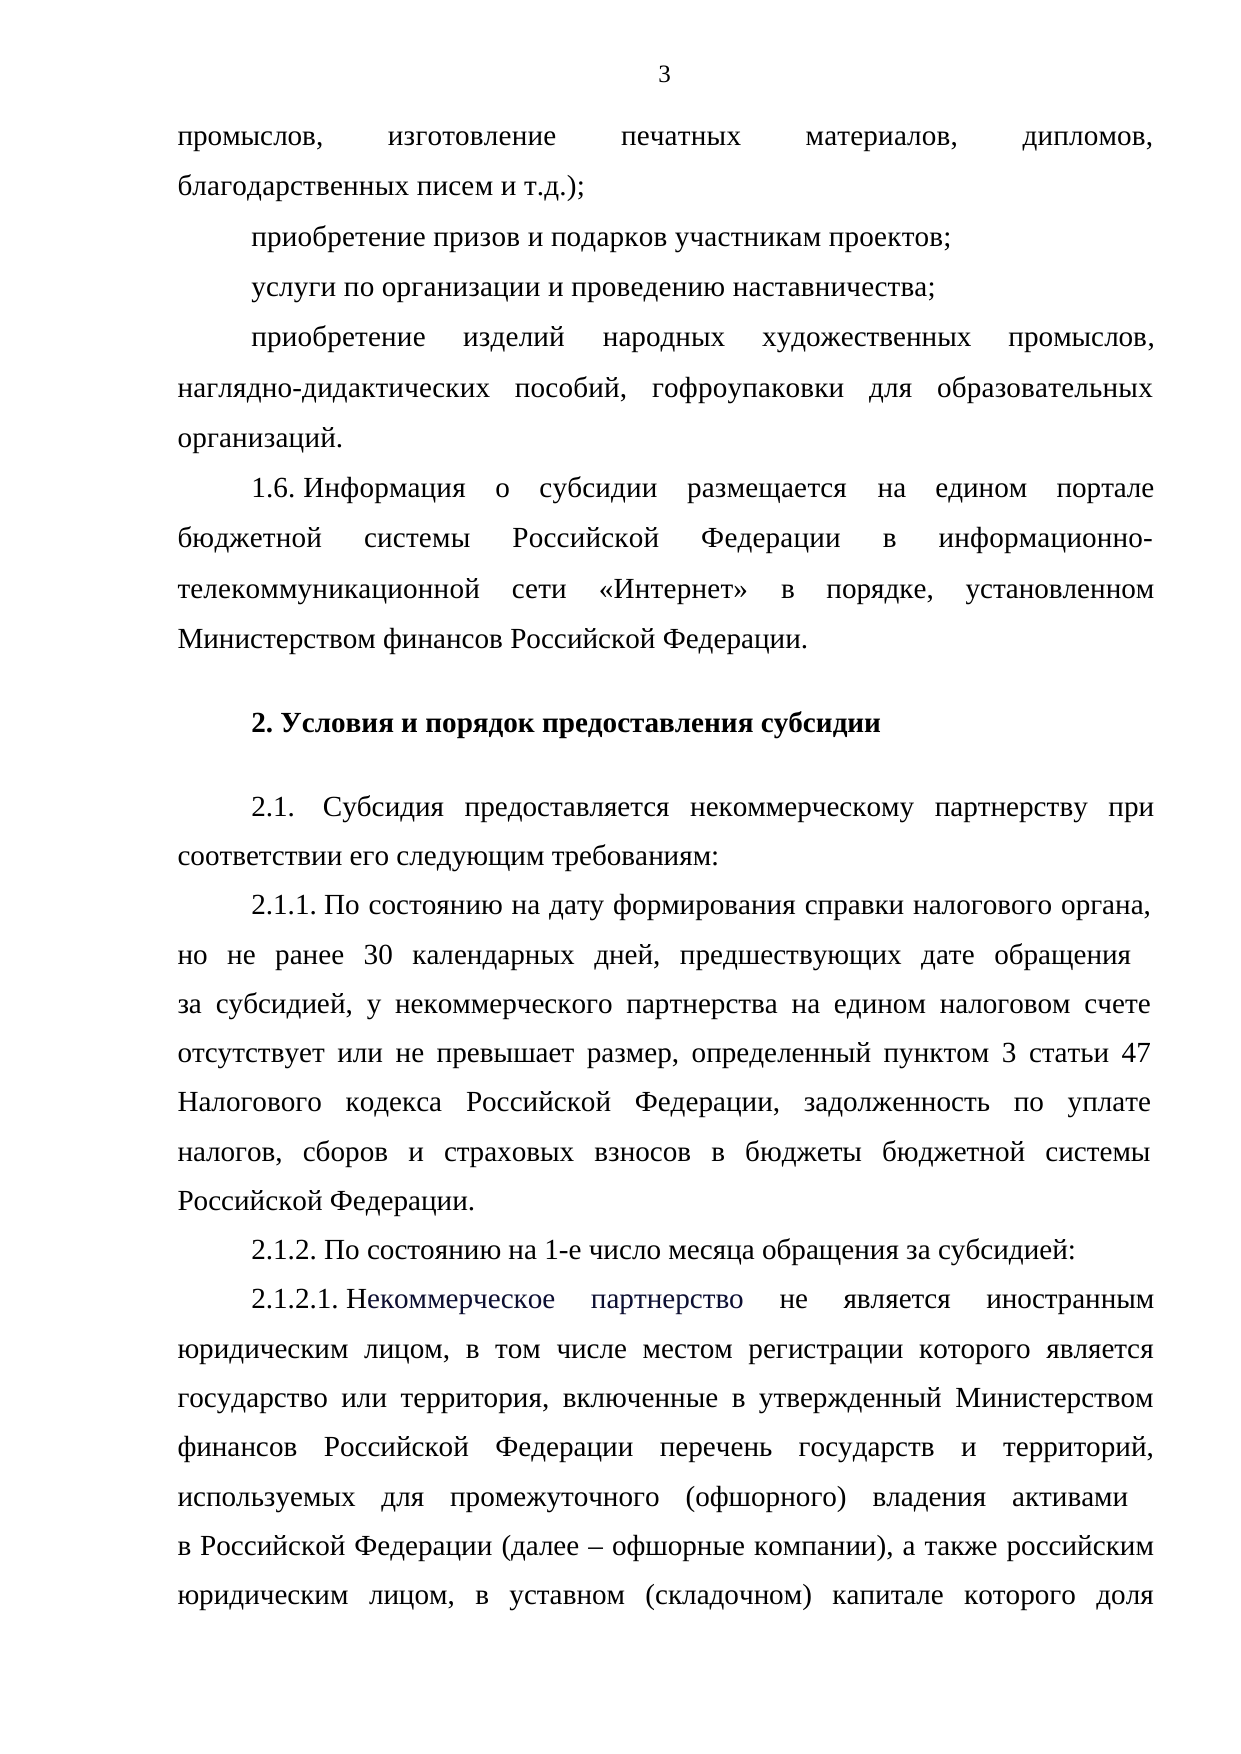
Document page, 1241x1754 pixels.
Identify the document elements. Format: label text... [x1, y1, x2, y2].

text 2. Условия и порядок предоставления субсидии [177, 705, 1152, 739]
text услуги по организации и проведению наставничества; [177, 269, 1154, 303]
text 2.1.2. По состоянию на 1-е число месяца обращения за субсидией: [177, 1232, 1152, 1266]
text 2.1. Субсидия предоставляется некоммерческому партнерству при соответствии его следующим требованиям: [177, 789, 1155, 872]
text 1.6. Информация о субсидии размещается на едином портале бюджетной системы Российской Федерации в информационно-телекоммуникационной сети «Интернет» в порядке, установленном Министерством финансов Российской Федерации. [177, 470, 1154, 655]
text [177, 118, 1154, 202]
text приобретение призов и подарков участникам проектов; [177, 219, 1154, 252]
text приобретение изделий народных художественных промыслов, наглядно-дидактических пособий, гофроупаковки для образовательных организаций. [177, 319, 1154, 453]
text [177, 1282, 1155, 1611]
text 2.1.1. По состоянию на дату формирования справки налогового органа, но не ранее 30 календарных дней, предшествующих дате обращения за субсидией, у некоммерческого партнерства на едином налоговом счете отсутствует или не превышает размер, определенный пунктом 3 статьи 47 Налогового кодекса Российской Федерации, задолженность по уплате налогов, сборов и страховых взносов в бюджеты бюджетной системы Российской Федерации. [177, 887, 1152, 1217]
